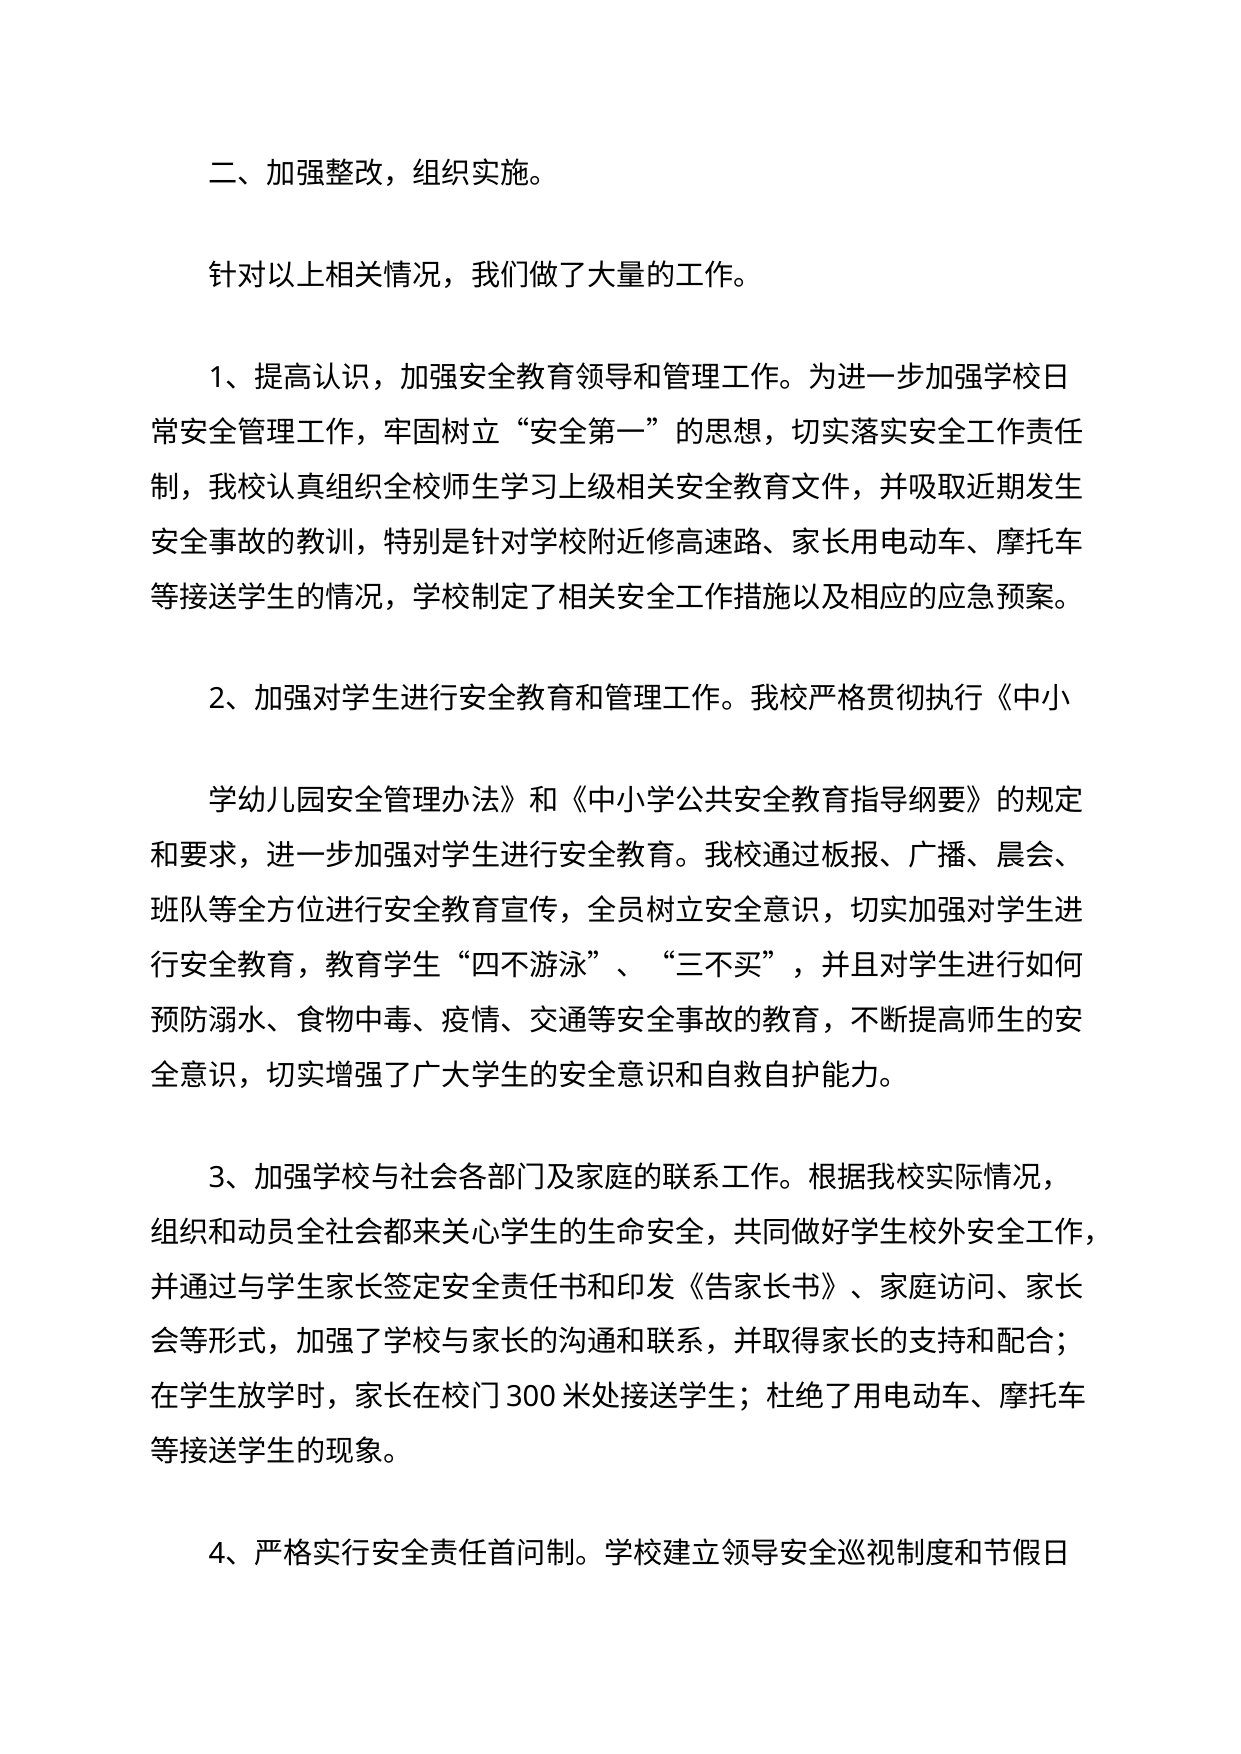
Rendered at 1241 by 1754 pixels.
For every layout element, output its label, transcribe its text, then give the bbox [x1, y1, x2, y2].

text 二、加强整改，组织实施。 [150, 150, 1090, 192]
text 1、提高认识，加强安全教育领导和管理工作。为进一步加强学校日常安全管理工作，牢固树立“安全第一”的思想，切实落实安全工作责任制，我校认真组织全校师生学习上级相关安全教育文件，并吸取近期发生安全事故的教训，特别是针对学校附近修高速路、家长用电动车、摩托车等接送学生的情况，学校制定了相关安全工作措施以及相应的应急预案。 [150, 353, 1090, 616]
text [150, 1530, 1090, 1572]
text 学幼儿园安全管理办法》和《中小学公共安全教育指导纲要》的规定和要求，进一步加强对学生进行安全教育。我校通过板报、广播、晨会、班队等全方位进行安全教育宣传，全员树立安全意识，切实加强对学生进行安全教育，教育学生“四不游泳”、“三不买”，并且对学生进行如何预防溺水、食物中毒、疫情、交通等安全事故的教育，不断提高师生的安全意识，切实增强了广大学生的安全意识和自救自护能力。 [150, 777, 1090, 1094]
text 3、加强学校与社会各部门及家庭的联系工作。根据我校实际情况，组织和动员全社会都来关心学生的生命安全，共同做好学生校外安全工作，并通过与学生家长签定安全责任书和印发《告家长书》、家庭访问、家长会等形式，加强了学校与家长的沟通和联系，并取得家长的支持和配合；在学生放学时，家长在校门300米处接送学生；杜绝了用电动车、摩托车等接送学生的现象。 [150, 1153, 1090, 1470]
text 针对以上相关情况，我们做了大量的工作。 [150, 252, 1090, 294]
text 2、加强对学生进行安全教育和管理工作。我校严格贯彻执行《中小 [150, 675, 1090, 717]
